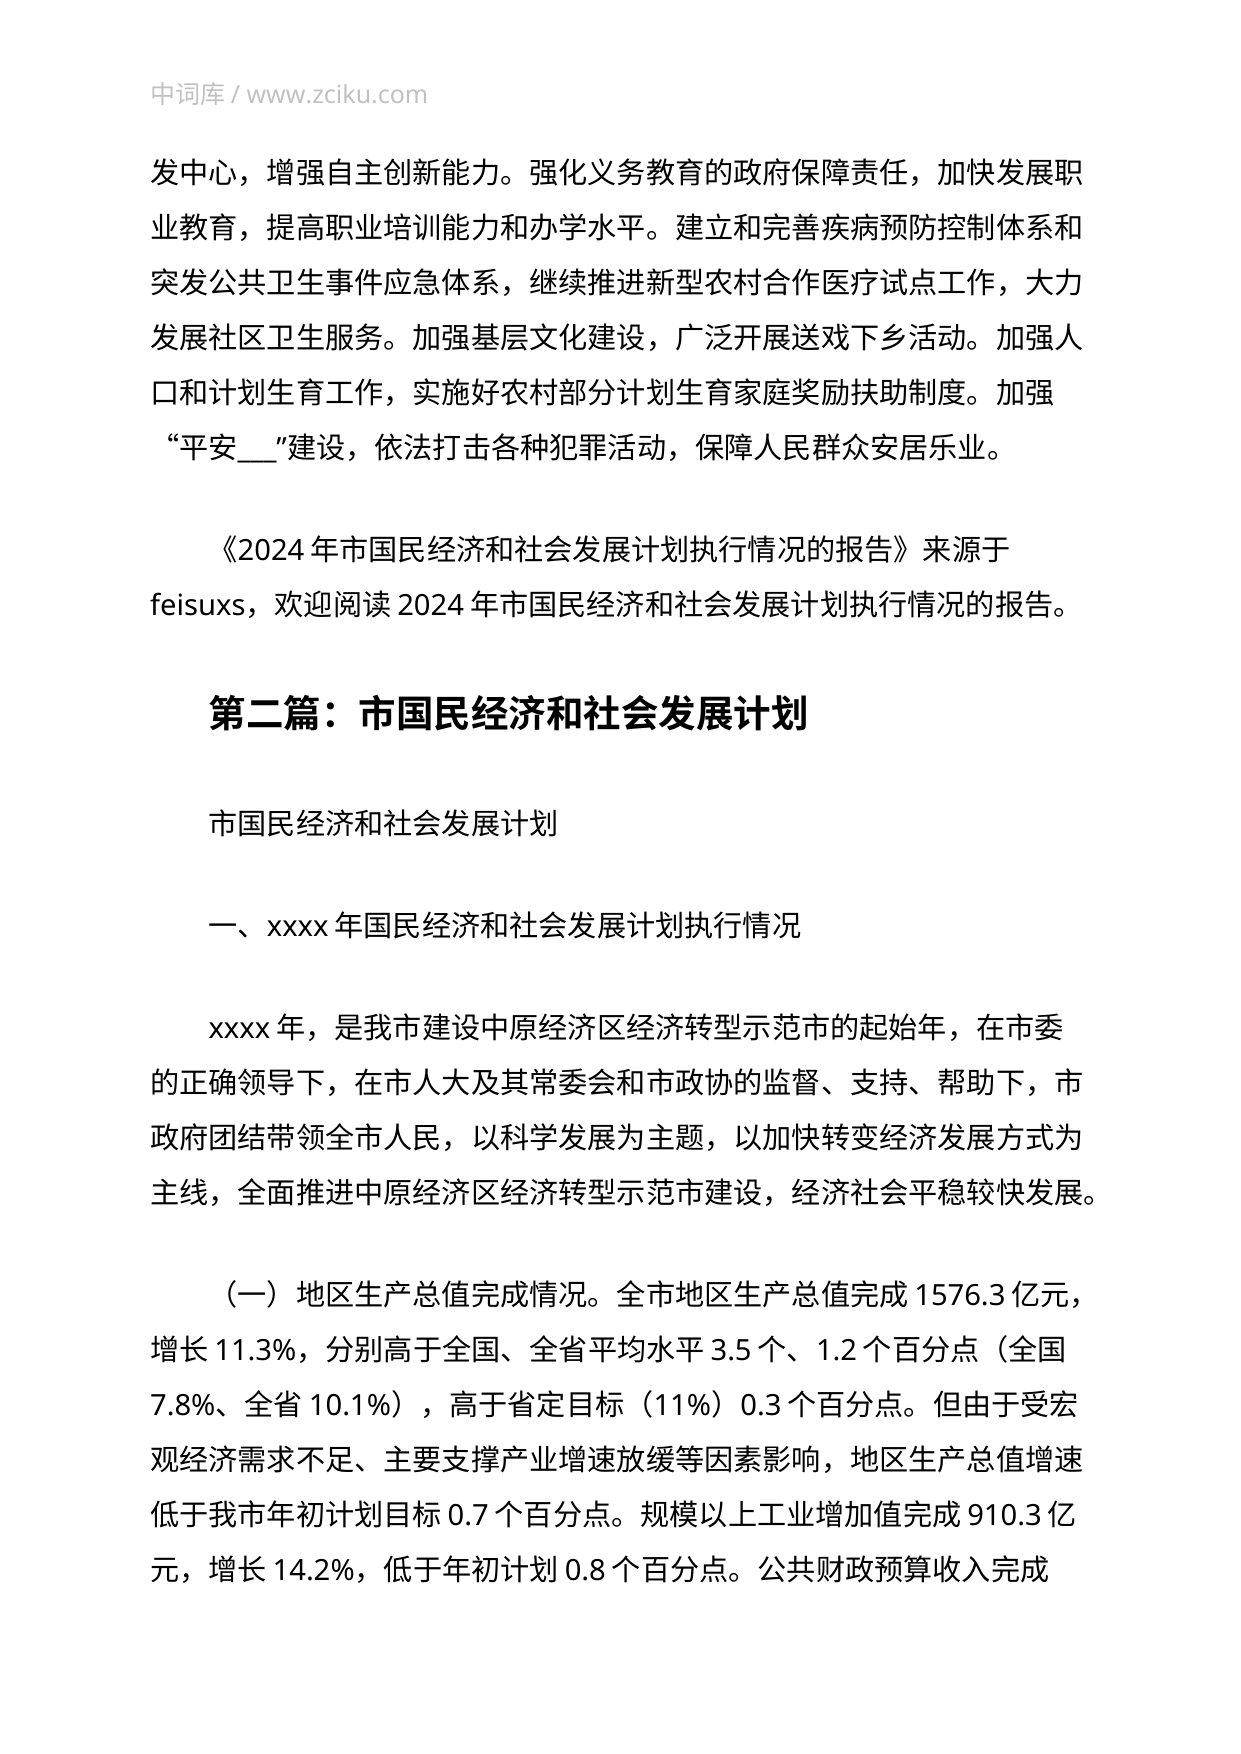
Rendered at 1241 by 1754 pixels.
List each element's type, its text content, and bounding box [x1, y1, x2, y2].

text 一、xxxx年国民经济和社会发展计划执行情况 [150, 903, 1090, 945]
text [150, 150, 1090, 467]
text 第二篇：市国民经济和社会发展计划 [150, 683, 1090, 738]
text xxxx年，是我市建设中原经济区经济转型示范市的起始年，在市委的正确领导下，在市人大及其常委会和市政协的监督、支持、帮助下，市政府团结带领全市人民，以科学发展为主题，以加快转变经济发展方式为主线，全面推进中原经济区经济转型示范市建设，经济社会平稳较快发展。 [150, 1004, 1090, 1212]
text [150, 1271, 1090, 1588]
text 《2024年市国民经济和社会发展计划执行情况的报告》来源于feisuxs，欢迎阅读2024年市国民经济和社会发展计划执行情况的报告。 [150, 526, 1090, 624]
text 市国民经济和社会发展计划 [150, 801, 1090, 843]
